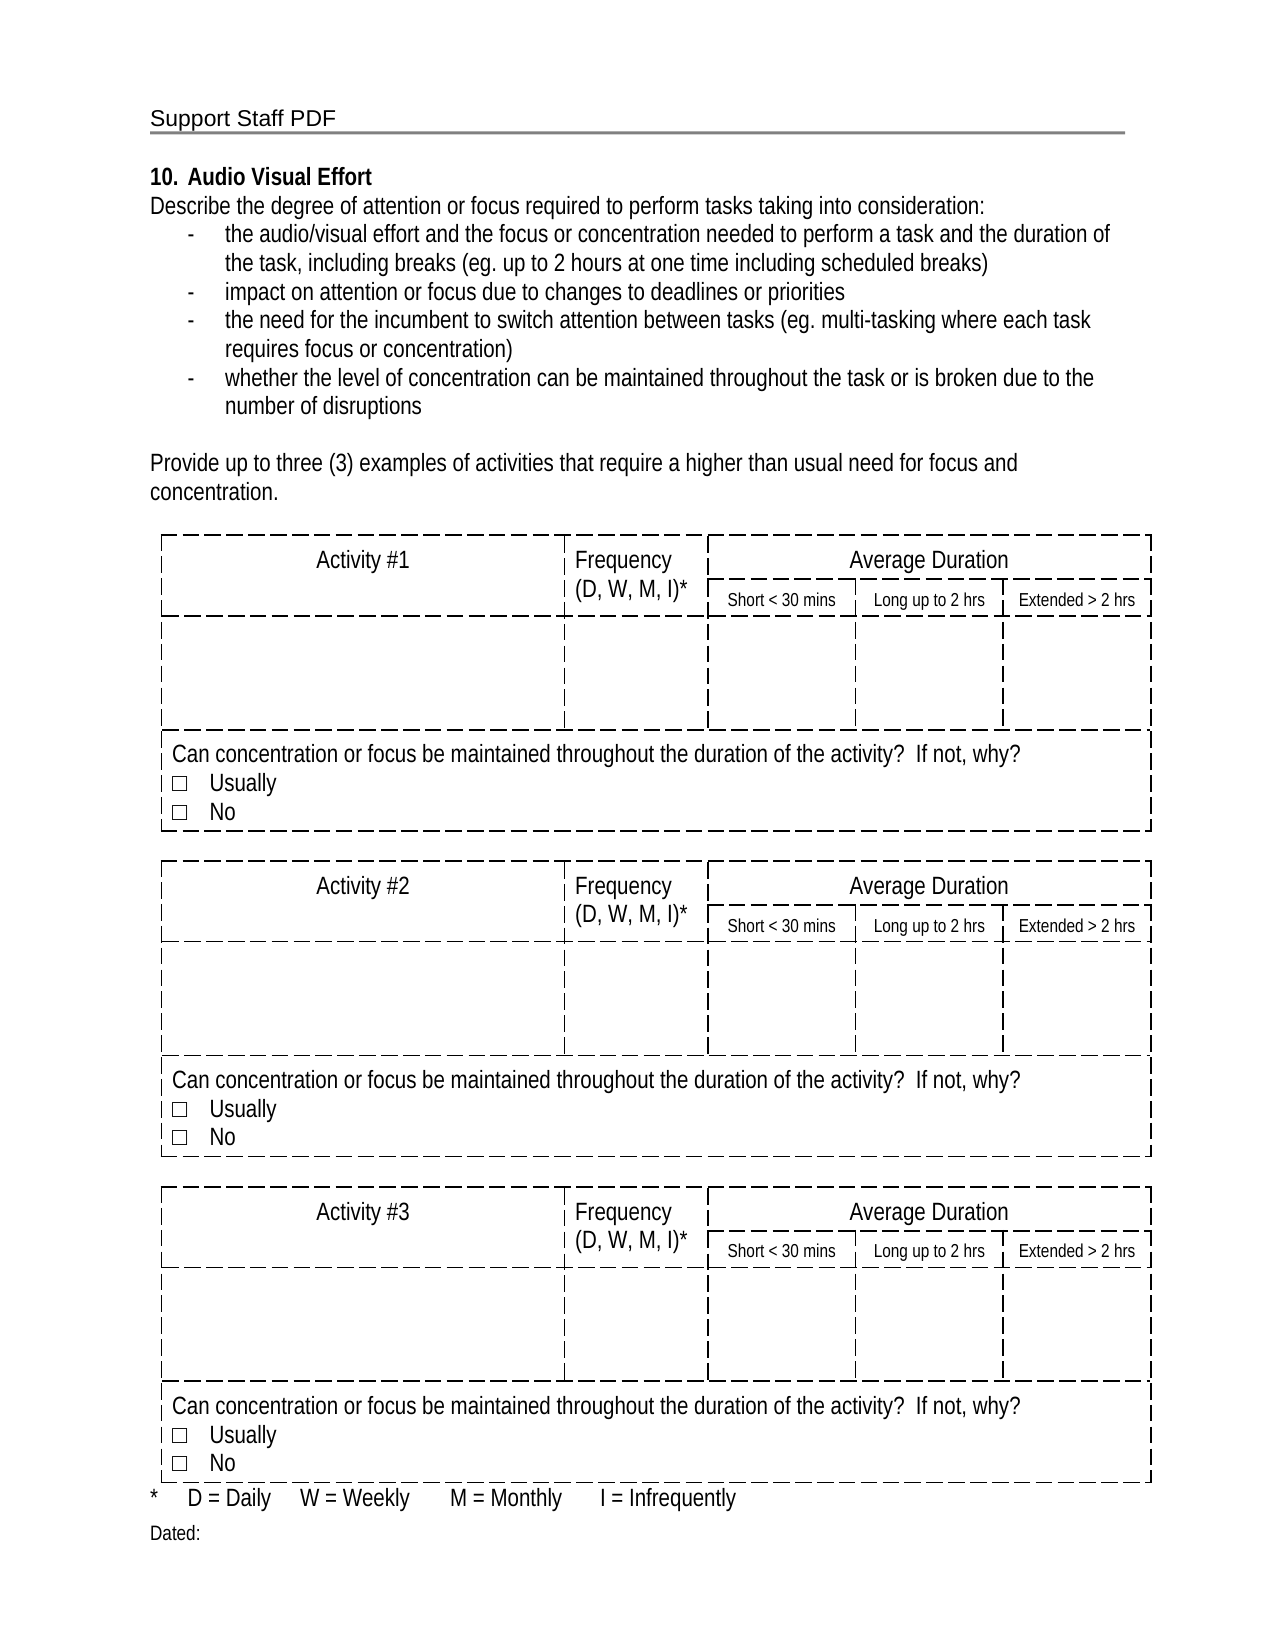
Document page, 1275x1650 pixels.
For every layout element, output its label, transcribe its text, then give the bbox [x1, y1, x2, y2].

table_cell Short < 30 mins [708, 1230, 855, 1266]
table_cell [708, 1266, 855, 1380]
table_header Average Duration [708, 860, 1151, 904]
table_cell Extended > 2 hrs [1003, 578, 1151, 615]
table_header Activity #3 [161, 1186, 564, 1266]
list the need for the incumbent to switch attention between tasks (eg. multi-tasking where each task requires focus or concentration) [187, 305, 1125, 362]
list impact on attention or focus due to changes to deadlines or priorities [187, 277, 1125, 305]
text 10. Audio Visual Effort [150, 162, 1125, 191]
table_cell [708, 615, 855, 729]
text Provide up to three (3) examples of activities that require a higher than usual need for focus and concentration. [150, 448, 1125, 506]
table_cell [855, 615, 1003, 729]
list the audio/visual effort and the focus or concentration needed to perform a task and the duration of the task, including breaks (eg. up to 2 hours at one time including scheduled breaks) [187, 219, 1125, 277]
table_header Average Duration [708, 1186, 1151, 1230]
text * D = Daily W = Weekly M = Monthly I = Infrequently [150, 1483, 1125, 1512]
table_cell Can concentration or focus be maintained throughout the duration of the activity? If not, why? □ Usually □ No [161, 729, 1151, 830]
table_header Frequency (D, W, M, I)* [565, 860, 708, 941]
table_cell Short < 30 mins [708, 904, 855, 941]
table_header Frequency (D, W, M, I)* [565, 1186, 708, 1266]
table_cell Long up to 2 hrs [855, 578, 1003, 615]
table_cell [855, 1266, 1003, 1380]
table_cell Short < 30 mins [708, 578, 855, 615]
text Describe the degree of attention or focus required to perform tasks taking into consideration: [150, 191, 1125, 219]
table_header Activity #2 [161, 860, 564, 941]
table_cell [708, 941, 855, 1054]
table_cell [855, 941, 1003, 1054]
table_cell Can concentration or focus be maintained throughout the duration of the activity? If not, why? □ Usually □ No [161, 1055, 1151, 1156]
table_cell Long up to 2 hrs [855, 1230, 1003, 1266]
table_header Activity #1 [161, 534, 564, 615]
table_cell [161, 941, 564, 1054]
table_cell [1003, 1266, 1151, 1380]
list whether the level of concentration can be maintained throughout the task or is broken due to the number of disruptions [187, 362, 1125, 420]
table_cell [1003, 615, 1151, 729]
table_header Average Duration [708, 534, 1151, 578]
table_cell [161, 1266, 564, 1380]
table_cell [565, 941, 708, 1054]
table_cell Long up to 2 hrs [855, 904, 1003, 941]
table_cell [565, 1266, 708, 1380]
table_cell [1003, 941, 1151, 1054]
table_cell [161, 615, 564, 729]
table_cell Extended > 2 hrs [1003, 904, 1151, 941]
table_cell Extended > 2 hrs [1003, 1230, 1151, 1266]
table_cell Can concentration or focus be maintained throughout the duration of the activity? If not, why? □ Usually □ No [161, 1380, 1151, 1481]
table_cell [565, 615, 708, 729]
table_header Frequency (D, W, M, I)* [565, 534, 708, 615]
